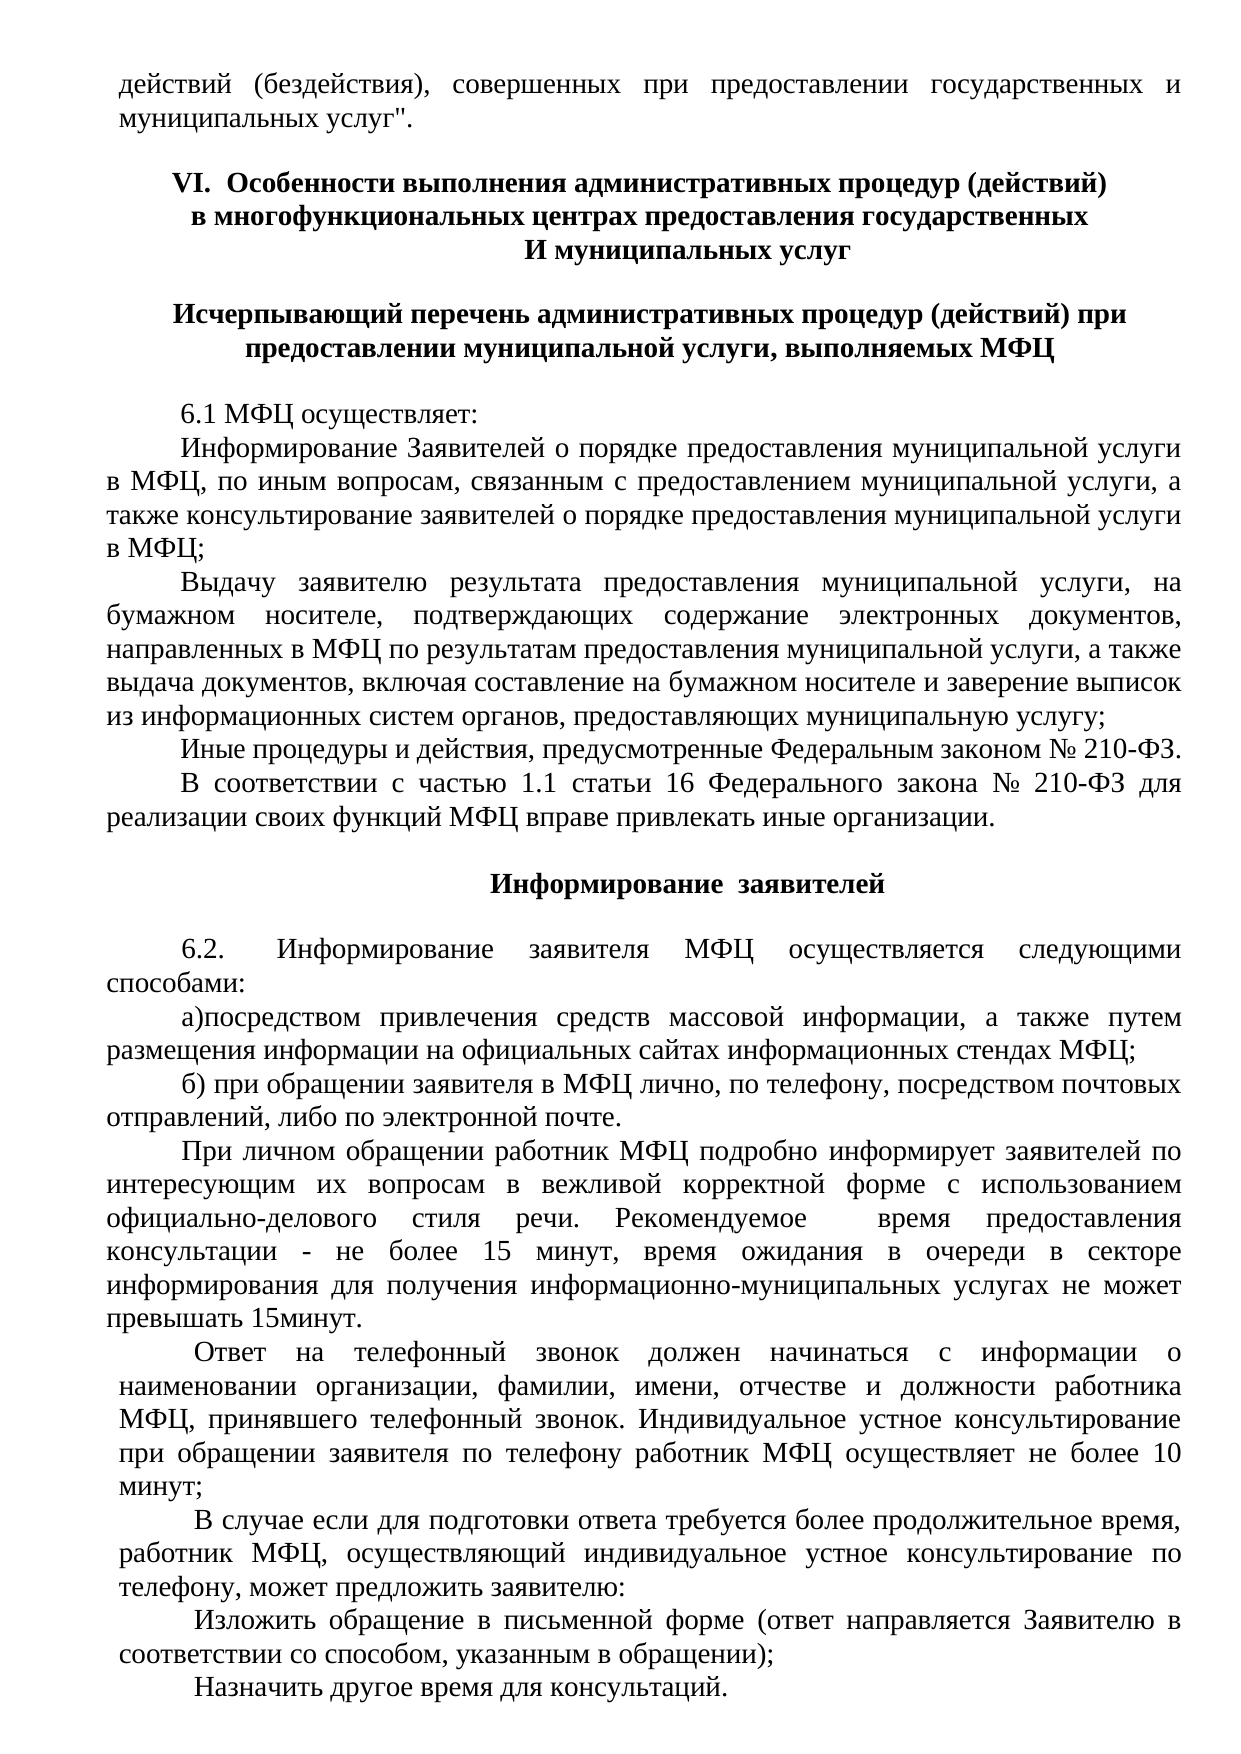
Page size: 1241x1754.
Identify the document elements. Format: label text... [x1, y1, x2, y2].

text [118, 67, 1181, 134]
text В соответствии с частью 1.1 статьи 16 Федерального закона № 210-ФЗ для реализации своих функций МФЦ вправе привлекать иные организации. [106, 765, 1182, 832]
text При личном обращении работник МФЦ подробно информирует заявителей по интересующим их вопросам в вежливой корректной форме с использованием официально-делового стиля речи. Рекомендуемое время предоставления консультации - не более 15 минут, время ожидания в очереди в секторе информирования для получения информационно-муниципальных услугах не может превышать 15минут. [106, 1133, 1182, 1334]
subtitle Информирование заявителей [217, 866, 1083, 899]
text Выдачу заявителю результата предоставления муниципальной услуги, на бумажном носителе, подтверждающих содержание электронных документов, направленных в МФЦ по результатам предоставления муниципальной услуги, а также выдача документов, включая составление на бумажном носителе и заверение выписок из информационных систем органов, предоставляющих муниципальную услугу; [106, 564, 1182, 732]
text В случае если для подготовки ответа требуется более продолжительное время, работник МФЦ, осуществляющий индивидуальное устное консультирование по телефону, может предложить заявителю: [118, 1502, 1182, 1602]
text Информирование Заявителей о порядке предоставления муниципальной услуги в МФЦ, по иным вопросам, связанным с предоставлением муниципальной услуги, а также консультирование заявителей о порядке предоставления муниципальной услуги в МФЦ; [106, 430, 1181, 564]
text Назначить другое время для консультаций. [193, 1669, 1182, 1703]
list Информирование заявителя МФЦ осуществляется следующими способами: [106, 932, 1182, 999]
text б) при обращении заявителя в МФЦ лично, по телефону, посредством почтовых отправлений, либо по электронной почте. [106, 1066, 1182, 1133]
text Изложить обращение в письменной форме (ответ направляется Заявителю в соответствии со способом, указанным в обращении); [118, 1602, 1181, 1669]
text 6.1 МФЦ осуществляет: [106, 396, 1182, 430]
text Иные процедуры и действия, предусмотренные Федеральным законом № 210-ФЗ. [106, 732, 1182, 765]
text И муниципальных услуг [217, 232, 1083, 266]
text а)посредством привлечения средств массовой информации, а также путем размещения информации на официальных сайтах информационных стендах МФЦ; [106, 999, 1182, 1066]
text Исчерпывающий перечень административных процедур (действий) при предоставлении муниципальной услуги, выполняемых МФЦ [152, 297, 1148, 364]
text Ответ на телефонный звонок должен начинаться с информации о наименовании организации, фамилии, имени, отчестве и должности работника МФЦ, принявшего телефонный звонок. Индивидуальное устное консультирование при обращении заявителя по телефону работник МФЦ осуществляет не более 10 минут; [118, 1334, 1182, 1502]
subtitle Особенности выполнения административных процедур (действий) в многофункциональных центрах предоставления государственных [172, 165, 1128, 232]
